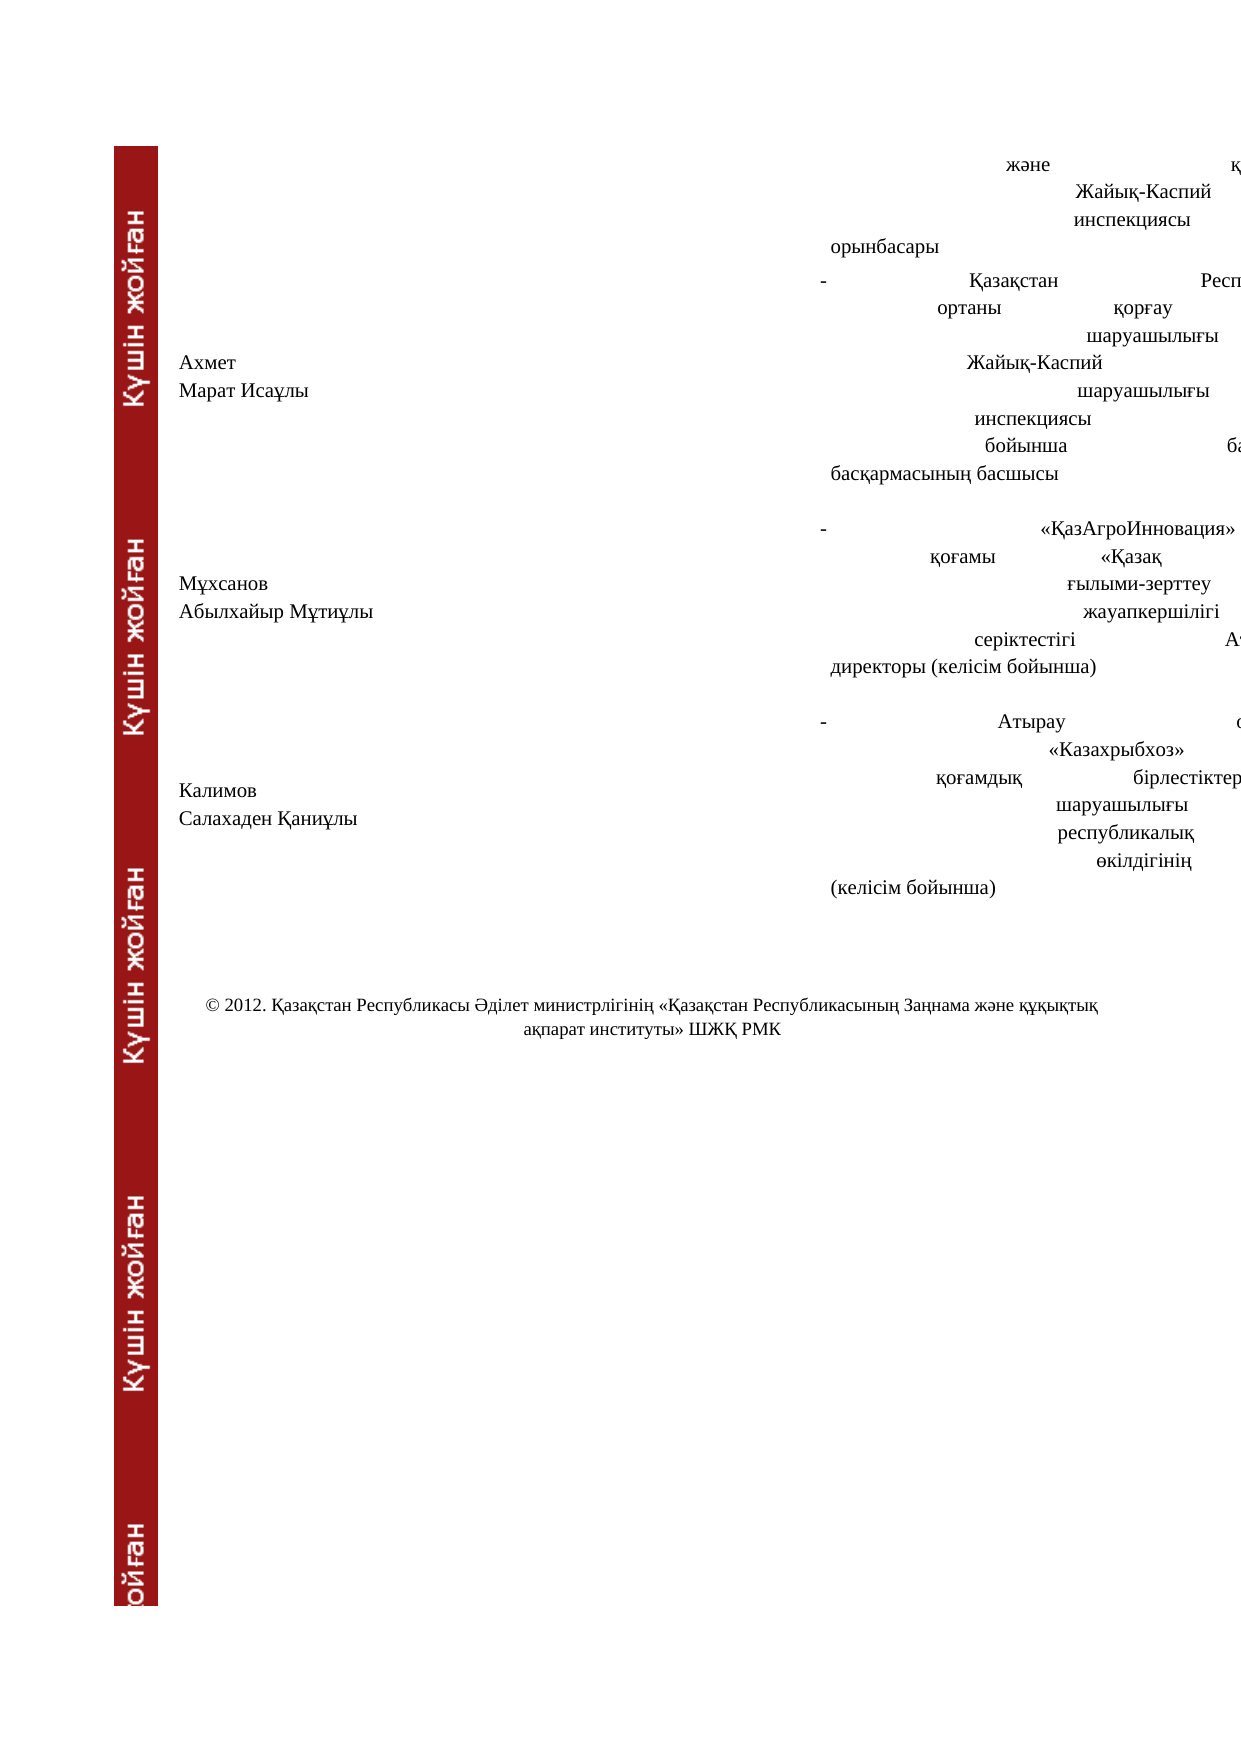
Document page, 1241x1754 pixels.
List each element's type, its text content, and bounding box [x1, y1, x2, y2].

table_cell - «ҚазАгроИнновация» акционерлiк қоғамы «Қазақ балық шаруашылығы ғылыми-зерттеу институты» жауапкершiлiгi шектеулi серiктестiгi Атырау филиалының директоры (келiсiм бойынша) [816, 492, 1240, 708]
table_cell Калимов Салахаден Қаниұлы [101, 708, 816, 907]
picture [114, 1040, 158, 1606]
table_cell Ахмет Марат Исаұлы [101, 266, 816, 492]
text © 2012. Қазақстан Республикасы Әділет министрлігінің «Қазақстан Республикасының Заңнама және құқықтық ақпарат институты» ШЖҚ РМК [112, 993, 1128, 1040]
table_cell Мұхсанов Абылхайыр Мұтиұлы [101, 492, 816, 708]
picture [114, 146, 158, 150]
table_cell - Атырау облысы бойынша «Казахрыбхоз» балықшылардың қоғамдық бірлестіктері мен балық шаруашылығы субъектілерінің республикалық қауымдастығы өкілдігінің директоры (келiсiм бойынша) [816, 708, 1240, 907]
picture [114, 907, 158, 993]
table_cell Азидуллин Ғалидолла Азидоллаұлы [101, 150, 816, 266]
table_cell - Қазақстан Республикасы Қоршаған ортаны қорғау министрлiгi Балық шаруашылығы комитетi Жайық-Каспий облысаралық балық шаруашылығы бассейндiк инспекциясы Маңғыстау облысы бойынша балық инспекциясы басқармасының басшысы [816, 266, 1240, 492]
